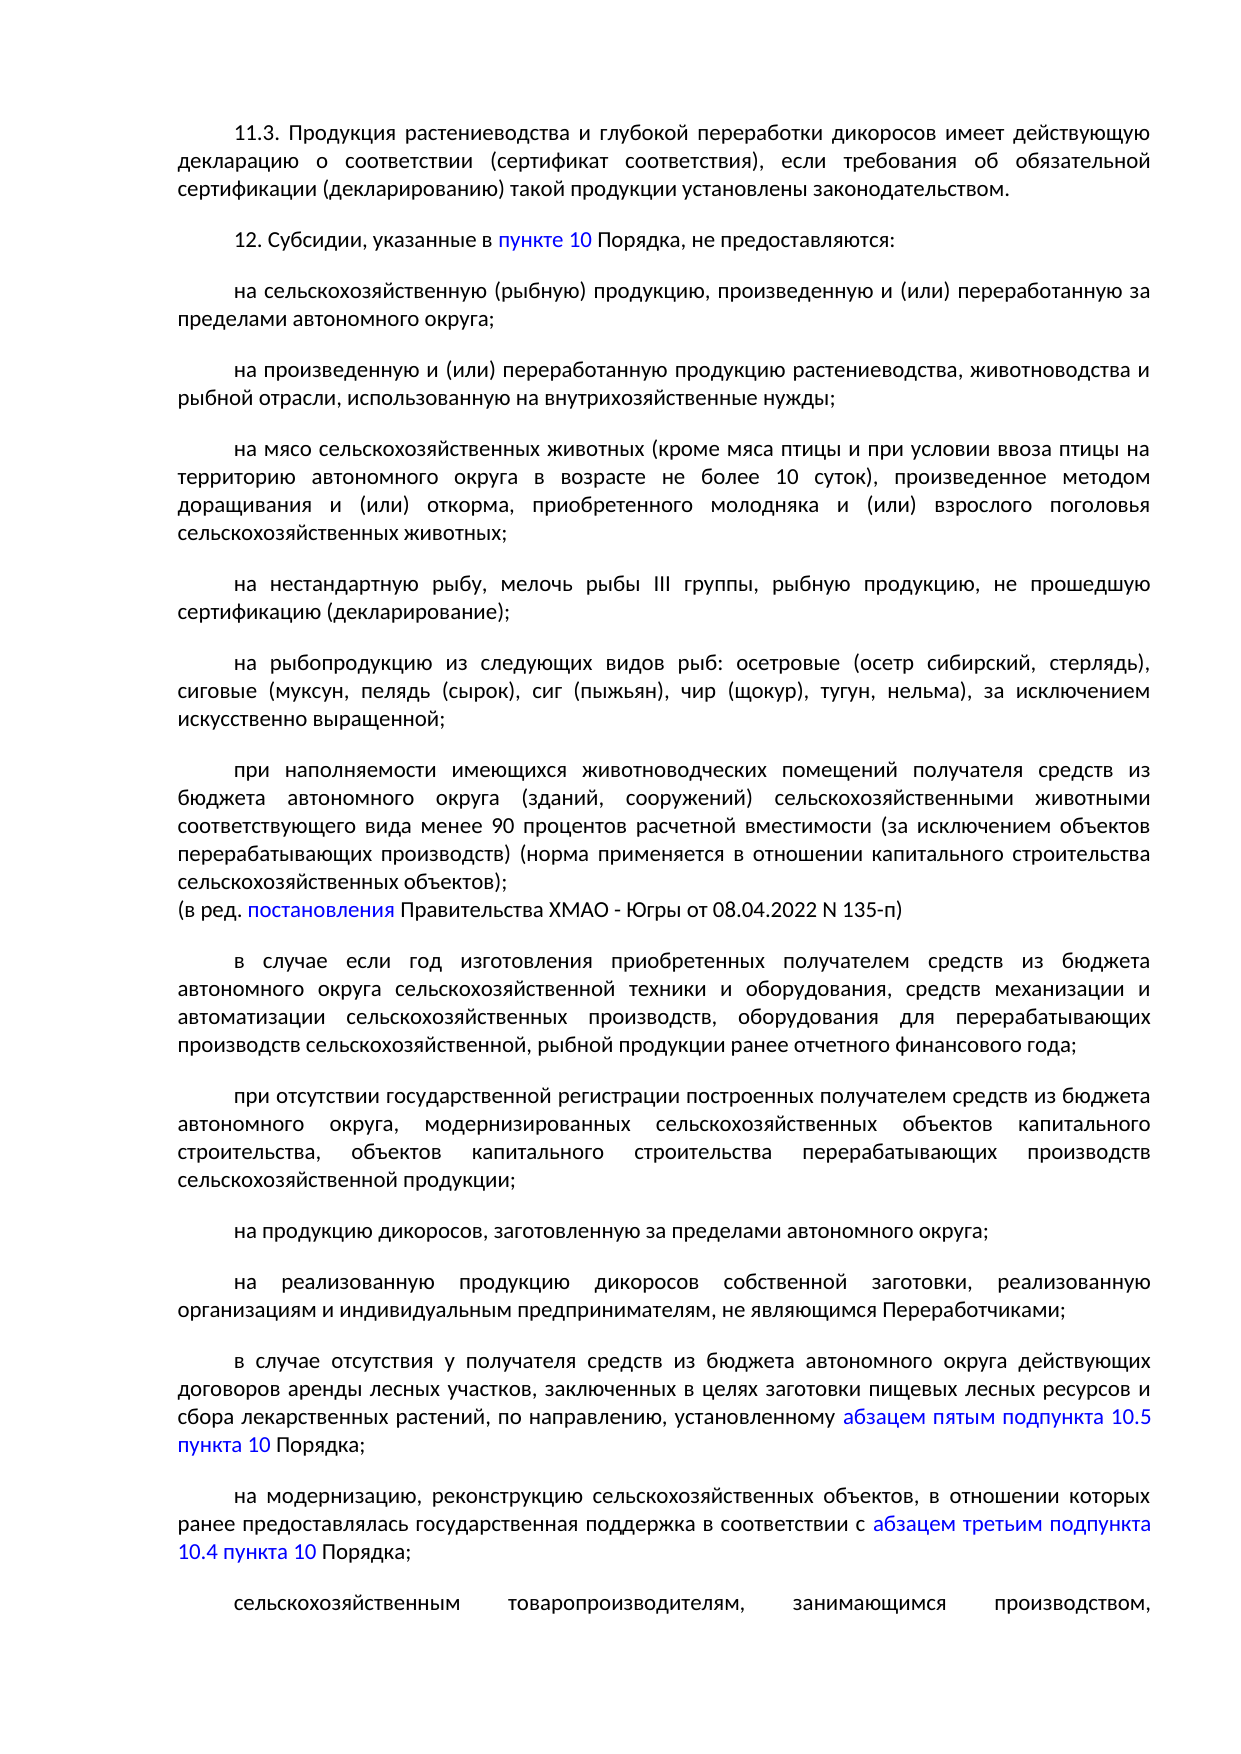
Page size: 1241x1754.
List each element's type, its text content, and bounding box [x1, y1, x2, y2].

text (в ред. постановления Правительства ХМАО - Югры от 08.04.2022 N 135-п) [177, 895, 1152, 923]
text на модернизацию, реконструкцию сельскохозяйственных объектов, в отношении которых ранее предоставлялась государственная поддержка в соответствии с абзацем третьим подпункта 10.4 пункта 10 Порядка; [177, 1481, 1152, 1565]
text в случае если год изготовления приобретенных получателем средств из бюджета автономного округа сельскохозяйственной техники и оборудования, средств механизации и автоматизации сельскохозяйственных производств, оборудования для перерабатывающих производств сельскохозяйственной, рыбной продукции ранее отчетного финансового года; [177, 946, 1152, 1058]
text 11.3. Продукция растениеводства и глубокой переработки дикоросов имеет действующую декларацию о соответствии (сертификат соответствия), если требования об обязательной сертификации (декларированию) такой продукции установлены законодательством. [177, 118, 1152, 202]
text на мясо сельскохозяйственных животных (кроме мяса птицы и при условии ввоза птицы на территорию автономного округа в возрасте не более 10 суток), произведенное методом доращивания и (или) откорма, приобретенного молодняка и (или) взрослого поголовья сельскохозяйственных животных; [177, 434, 1152, 546]
text в случае отсутствия у получателя средств из бюджета автономного округа действующих договоров аренды лесных участков, заключенных в целях заготовки пищевых лесных ресурсов и сбора лекарственных растений, по направлению, установленному абзацем пятым подпункта 10.5 пункта 10 Порядка; [177, 1346, 1152, 1458]
text на произведенную и (или) переработанную продукцию растениеводства, животноводства и рыбной отрасли, использованную на внутрихозяйственные нужды; [177, 355, 1152, 411]
text 12. Субсидии, указанные в пункте 10 Порядка, не предоставляются: [177, 225, 1152, 253]
text на рыбопродукцию из следующих видов рыб: осетровые (осетр сибирский, стерлядь), сиговые (муксун, пелядь (сырок), сиг (пыжьян), чир (щокур), тугун, нельма), за исключением искусственно выращенной; [177, 648, 1152, 732]
text на реализованную продукцию дикоросов собственной заготовки, реализованную организациям и индивидуальным предпринимателям, не являющимся Переработчиками; [177, 1267, 1152, 1323]
text при наполняемости имеющихся животноводческих помещений получателя средств из бюджета автономного округа (зданий, сооружений) сельскохозяйственными животными соответствующего вида менее 90 процентов расчетной вместимости (за исключением объектов перерабатывающих производств) (норма применяется в отношении капитального строительства сельскохозяйственных объектов); [177, 755, 1152, 895]
text на продукцию дикоросов, заготовленную за пределами автономного округа; [177, 1216, 1152, 1244]
text при отсутствии государственной регистрации построенных получателем средств из бюджета автономного округа, модернизированных сельскохозяйственных объектов капитального строительства, объектов капитального строительства перерабатывающих производств сельскохозяйственной продукции; [177, 1081, 1152, 1193]
text на нестандартную рыбу, мелочь рыбы III группы, рыбную продукцию, не прошедшую сертификацию (декларирование); [177, 569, 1152, 625]
text на сельскохозяйственную (рыбную) продукцию, произведенную и (или) переработанную за пределами автономного округа; [177, 276, 1152, 332]
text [177, 1588, 1152, 1616]
